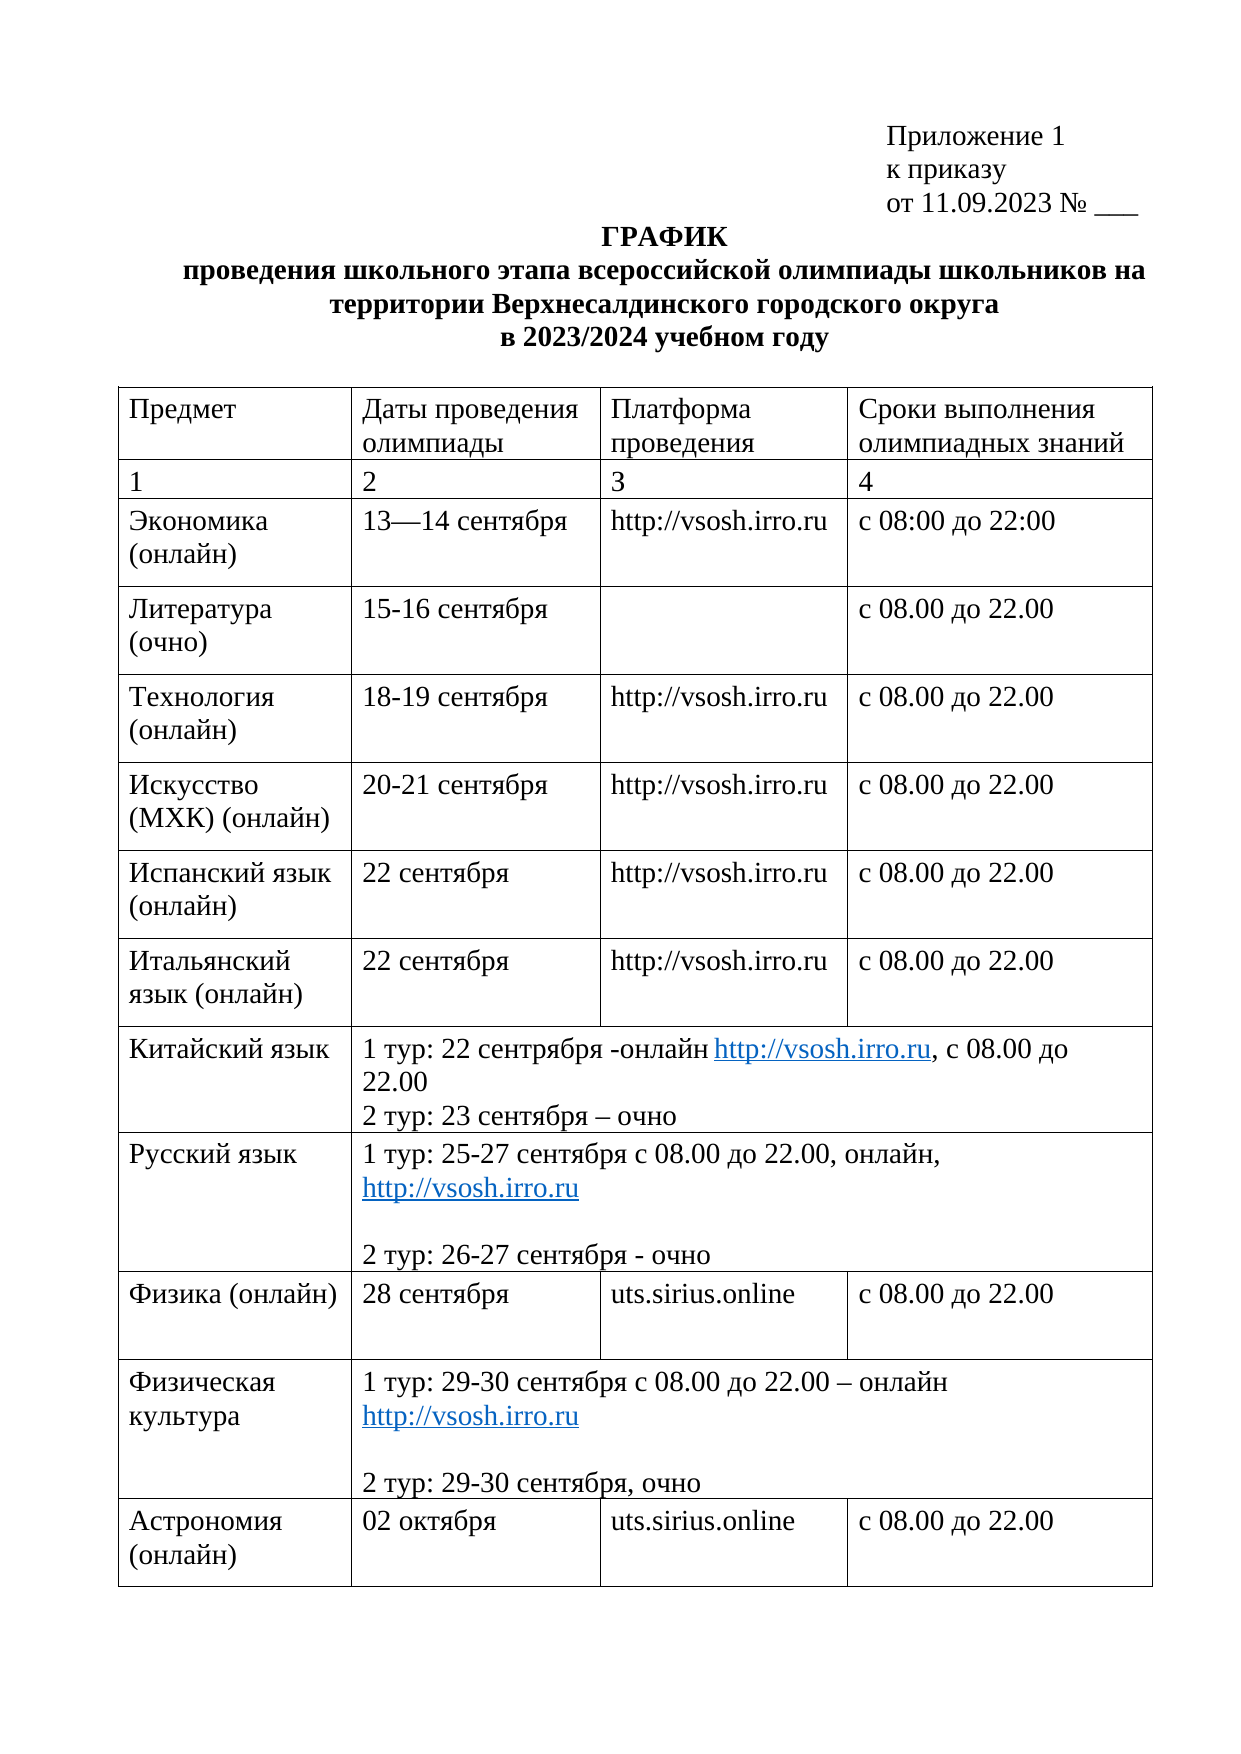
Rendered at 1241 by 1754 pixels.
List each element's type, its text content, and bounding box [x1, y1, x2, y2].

table_cell Литература (очно) [119, 587, 351, 673]
table_cell Искусство (МХК) (онлайн) [119, 763, 351, 849]
table_cell 4 [848, 460, 1152, 497]
table_cell 15-16 сентября [352, 587, 600, 673]
text проведения школьного этапа всероссийской олимпиады школьников на территории Верхнесалдинского городского округа [177, 252, 1152, 319]
table_cell с 08.00 до 22.00 [848, 1499, 1152, 1586]
text в 2023/2024 учебном году [177, 319, 1152, 353]
table_cell [601, 587, 847, 673]
table_cell 1 тур: 29-30 сентября с 08.00 до 22.00 – онлайн http://vsosh.irro.ru 2 тур: 29-30 сентября, очно [352, 1360, 1152, 1498]
table_cell 1 тур: 22 сентрября -онлайн http://vsosh.irro.ru, с 08.00 до 22.00 2 тур: 23 сентября – очно [352, 1027, 1152, 1131]
table_cell с 08.00 до 22.00 [848, 939, 1152, 1026]
table_cell 1 [119, 460, 351, 497]
table_cell uts.sirius.online [601, 1499, 847, 1586]
table_cell с 08.00 до 22.00 [848, 763, 1152, 849]
table_cell Физика (онлайн) [119, 1272, 351, 1359]
table_cell 20-21 сентября [352, 763, 600, 849]
table_cell http://vsosh.irro.ru [601, 939, 847, 1026]
table_cell с 08.00 до 22.00 [848, 851, 1152, 938]
table_cell http://vsosh.irro.ru [601, 763, 847, 849]
table_header Сроки выполнения олимпиадных знаний [848, 388, 1152, 459]
table_cell 22 сентября [352, 851, 600, 938]
text к приказу [177, 152, 1152, 185]
table_cell 18-19 сентября [352, 675, 600, 762]
table_cell 02 октября [352, 1499, 600, 1586]
table_cell Испанский язык (онлайн) [119, 851, 351, 938]
text ГРАФИК [177, 219, 1152, 252]
table_cell http://vsosh.irro.ru [601, 851, 847, 938]
table_cell uts.sirius.online [601, 1272, 847, 1359]
table_cell Технология (онлайн) [119, 675, 351, 762]
table_cell Китайский язык [119, 1027, 351, 1131]
table_cell 28 сентября [352, 1272, 600, 1359]
table_header Даты проведения олимпиады [352, 388, 600, 459]
table_cell http://vsosh.irro.ru [601, 499, 847, 586]
table_cell с 08.00 до 22.00 [848, 675, 1152, 762]
text Приложение 1 [177, 118, 1152, 152]
table_cell Астрономия (онлайн) [119, 1499, 351, 1586]
text от 11.09.2023 № ___ [177, 185, 1152, 219]
table_header Платформа проведения [601, 388, 847, 459]
table_cell с 08.00 до 22.00 [848, 1272, 1152, 1359]
table_cell 13—14 сентября [352, 499, 600, 586]
table_cell с 08:00 до 22:00 [848, 499, 1152, 586]
table_cell Экономика (онлайн) [119, 499, 351, 586]
table_cell З [601, 460, 847, 497]
table_cell с 08.00 до 22.00 [848, 587, 1152, 673]
table_cell Итальянский язык (онлайн) [119, 939, 351, 1026]
table_cell 1 тур: 25-27 сентября с 08.00 до 22.00, онлайн, http://vsosh.irro.ru 2 тур: 26-27 сентября - очно [352, 1133, 1152, 1271]
table_cell http://vsosh.irro.ru [601, 675, 847, 762]
table_cell Физическая культура [119, 1360, 351, 1498]
table_cell Русский язык [119, 1133, 351, 1271]
table_header Предмет [119, 388, 351, 459]
table_cell 22 сентября [352, 939, 600, 1026]
table_cell 2 [352, 460, 600, 497]
